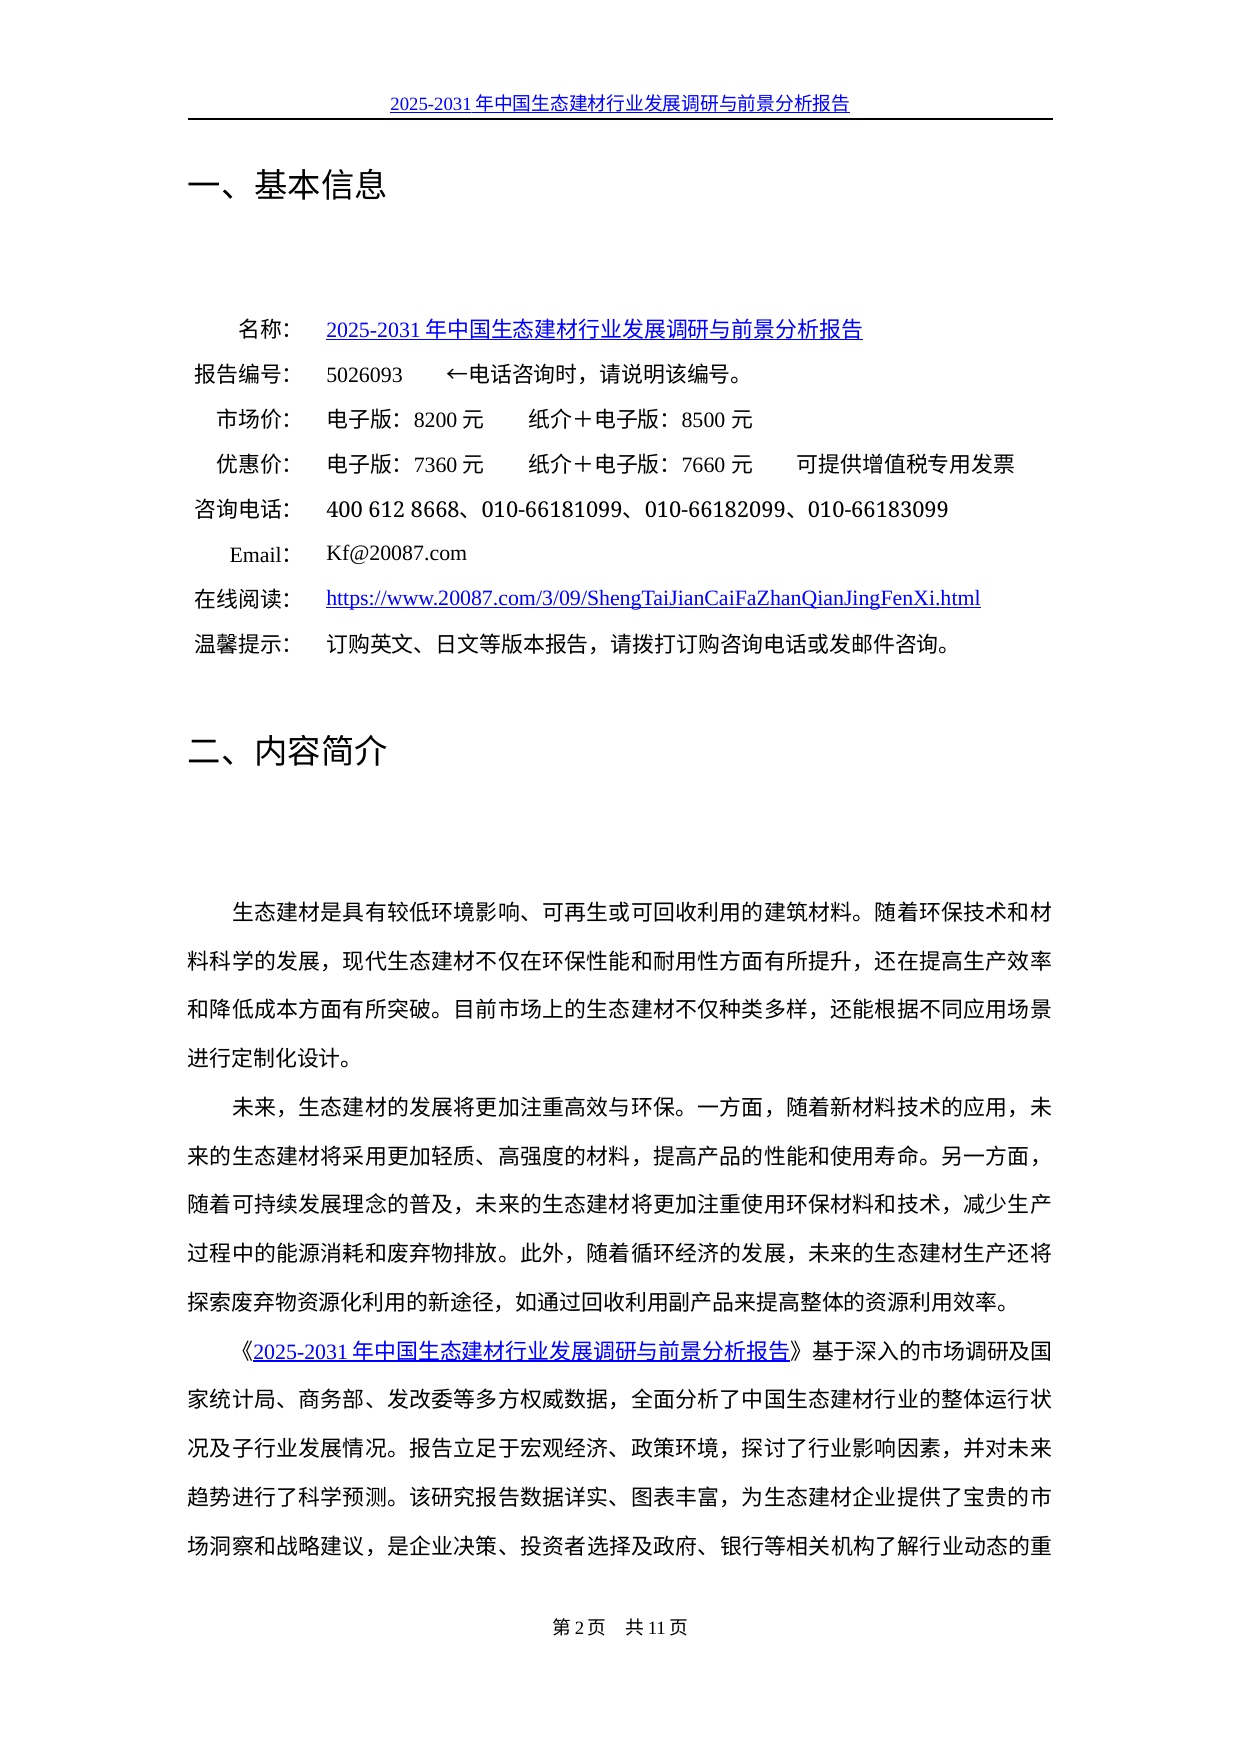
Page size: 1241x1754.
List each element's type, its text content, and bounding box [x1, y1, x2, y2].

table_cell 在线阅读： [167, 582, 315, 627]
table_header 2025-2031年中国生态建材行业发展调研与前景分析报告 [315, 312, 1073, 357]
table_cell 市场价： [167, 402, 315, 447]
table_cell 电子版：8200 元 纸介＋电子版：8500 元 [315, 402, 1073, 447]
table_cell 订购英文、日文等版本报告，请拨打订购咨询电话或发邮件咨询。 [315, 627, 1073, 672]
table_cell 咨询电话： [167, 492, 315, 537]
title 一、基本信息 [187, 150, 1053, 215]
table_cell Email： [167, 537, 315, 582]
table_cell 5026093 ←电话咨询时，请说明该编号。 [315, 357, 1073, 402]
table_header 名称： [167, 312, 315, 357]
title 二、内容简介 [187, 717, 1053, 782]
table_cell [315, 582, 1073, 627]
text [187, 894, 1053, 1561]
table_cell 400 612 8668、010-66181099、010-66182099、010-66183099 [315, 492, 1073, 537]
table_cell 报告编号： [167, 357, 315, 402]
table_cell 电子版：7360 元 纸介＋电子版：7660 元 可提供增值税专用发票 [315, 447, 1073, 492]
table_cell Kf@20087.com [315, 537, 1073, 582]
table_cell 温馨提示： [167, 627, 315, 672]
table_cell 优惠价： [167, 447, 315, 492]
